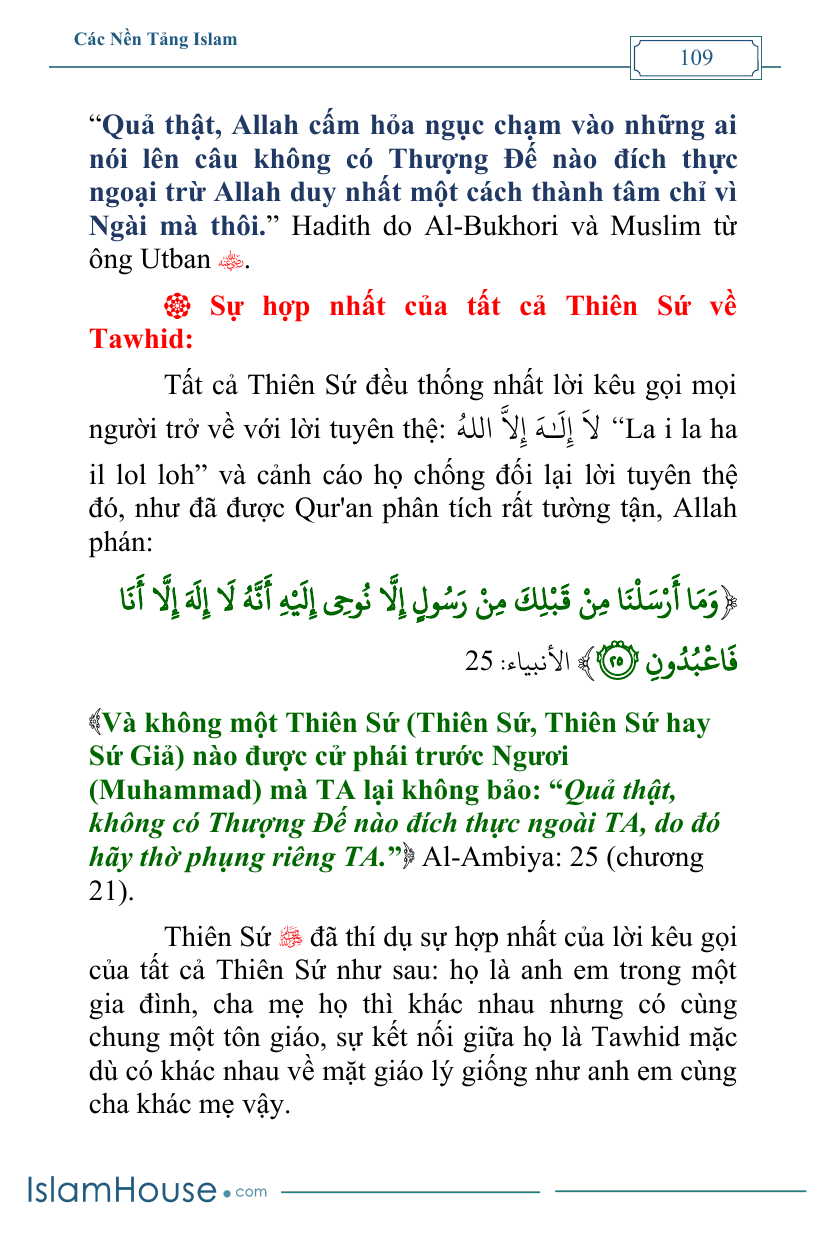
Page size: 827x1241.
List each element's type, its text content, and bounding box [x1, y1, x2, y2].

picture [20, 1171, 541, 1209]
text Tất cả Thiên Sứ đều thống nhất lời kêu gọi mọi người trở về với lời tuyên thệ: لاَ إِلَـٰهَ إِلاَّ اللهُ “La i la ha il lol loh” và cảnh cáo họ chống đối lại lời tuyên thệ đó, như đã được Qur'an phân tích rất tường tận, Allah phán: [89, 367, 738, 557]
text ﴿وَمَا أَرْسَلْنَا مِنْ قَبْلِكَ مِنْ رَسُولٍ إِلَّا نُوحِي إِلَيْهِ أَنَّهُ لَا إِلَهَ إِلَّا أَنَا فَاعْبُدُونِ ﭠ﴾ الأنبياء: 25 [89, 570, 738, 692]
picture [548, 1170, 807, 1208]
text Và không một Thiên Sứ (Thiên Sứ, Thiên Sứ hay Sứ Giả) nào được cử phái trước Ngươi (Muhammad) mà TA lại không bảo: “Quả thật, không có Thượng Đế nào đích thực ngoài TA, do đó hãy thờ phụng riêng TA.” Al-Ambiya: 25 (chương 21). [89, 705, 738, 906]
text Thiên Sứ đã thí dụ sự hợp nhất của lời kêu gọi của tất cả Thiên Sứ như sau: họ là anh em trong một gia đình, cha mẹ họ thì khác nhau nhưng có cùng chung một tôn giáo, sự kết nối giữa họ là Tawhid mặc dù có khác nhau về mặt giáo lý giống như anh em cùng cha khác mẹ vậy. [89, 919, 738, 1120]
text Sự hợp nhất của tất cả Thiên Sứ về Tawhid: [89, 288, 738, 355]
text “Quả thật, Allah cấm hỏa ngục chạm vào những ai nói lên câu không có Thượng Đế nào đích thực ngoại trừ Allah duy nhất một cách thành tâm chỉ vì Ngài mà thôi.” Hadith do Al-Bukhori và Muslim từ ông Utban . [89, 107, 738, 275]
